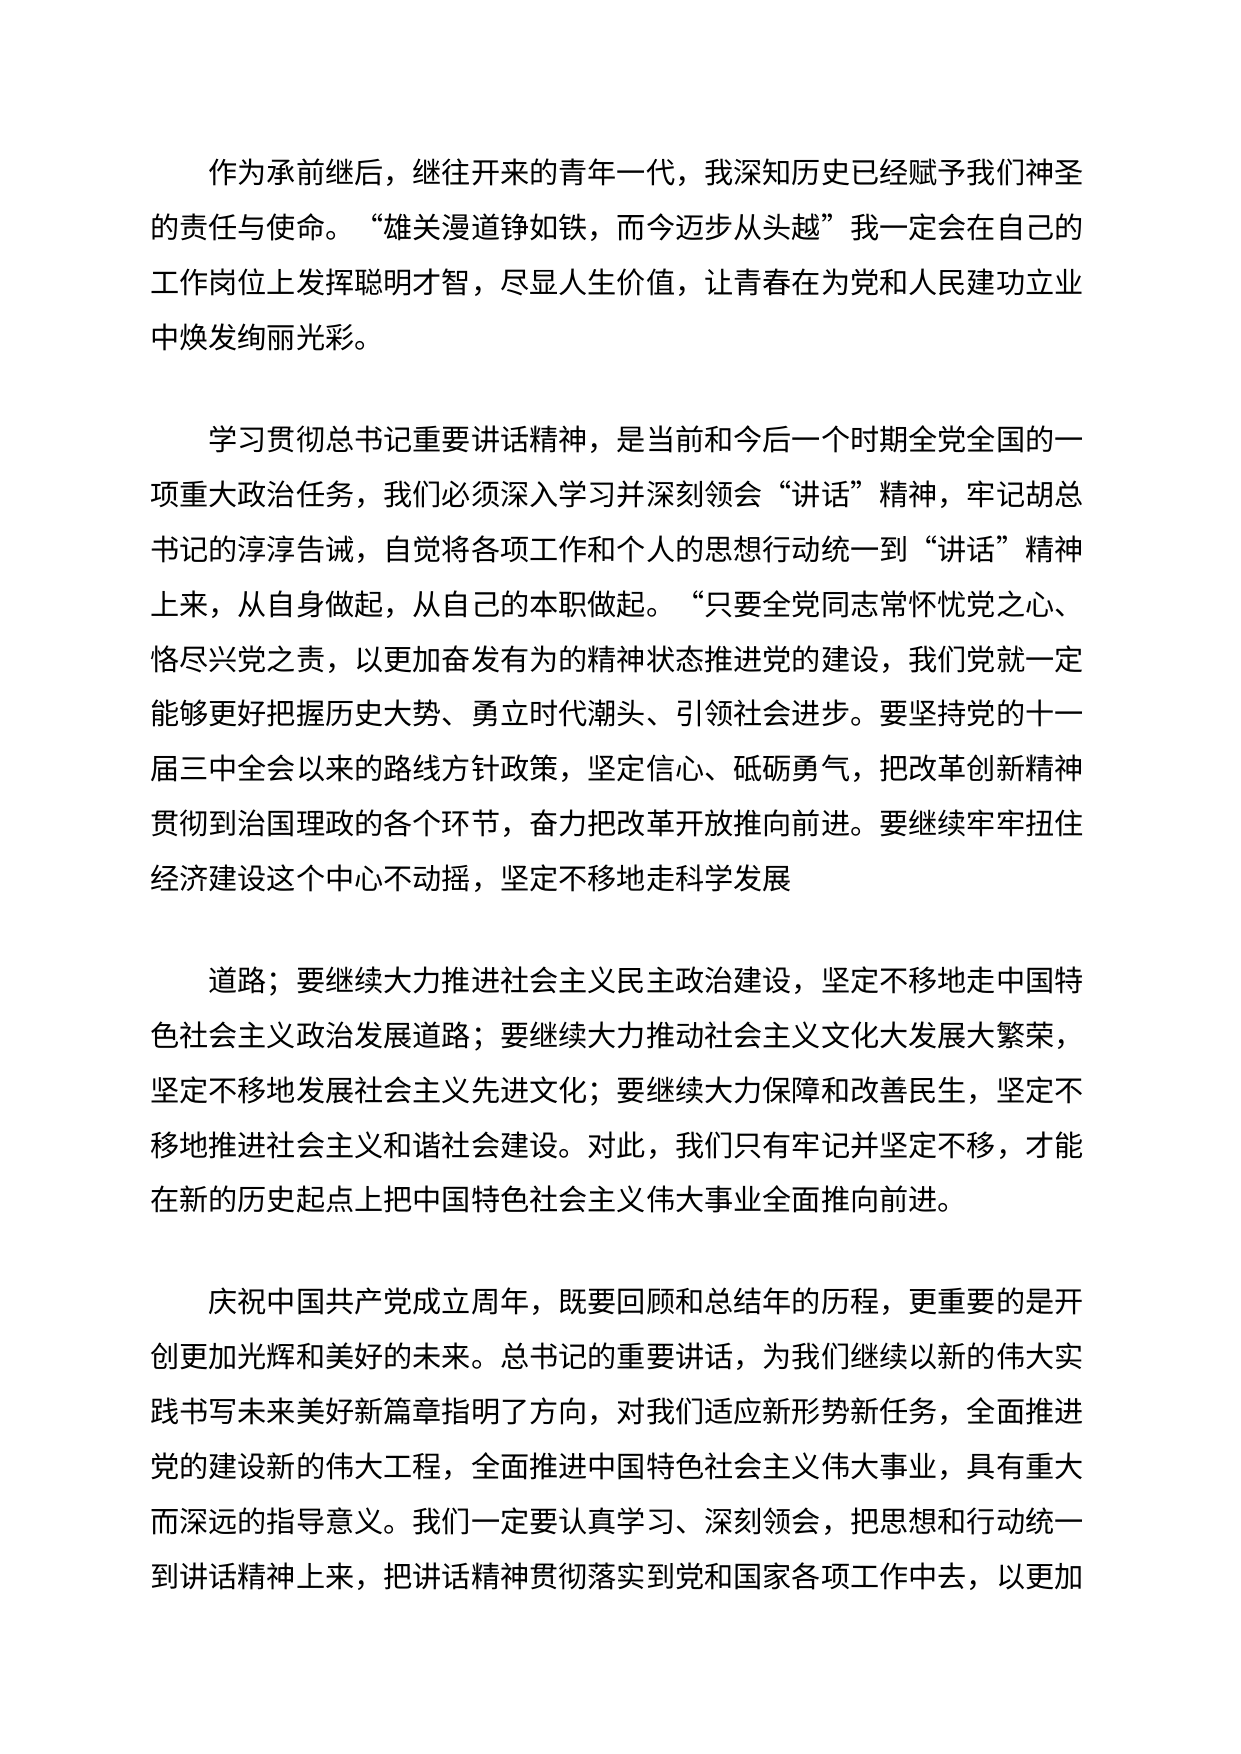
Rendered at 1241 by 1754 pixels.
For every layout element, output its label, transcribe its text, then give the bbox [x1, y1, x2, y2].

text 学习贯彻总书记重要讲话精神，是当前和今后一个时期全党全国的一项重大政治任务，我们必须深入学习并深刻领会“讲话”精神，牢记胡总书记的淳淳告诫，自觉将各项工作和个人的思想行动统一到“讲话”精神上来，从自身做起，从自己的本职做起。“只要全党同志常怀忧党之心、恪尽兴党之责，以更加奋发有为的精神状态推进党的建设，我们党就一定能够更好把握历史大势、勇立时代潮头、引领社会进步。要坚持党的十一届三中全会以来的路线方针政策，坚定信心、砥砺勇气，把改革创新精神贯彻到治国理政的各个环节，奋力把改革开放推向前进。要继续牢牢扭住经济建设这个中心不动摇，坚定不移地走科学发展 [150, 416, 1090, 898]
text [150, 1279, 1090, 1596]
text 作为承前继后，继往开来的青年一代，我深知历史已经赋予我们神圣的责任与使命。“雄关漫道铮如铁，而今迈步从头越”我一定会在自己的工作岗位上发挥聪明才智，尽显人生价值，让青春在为党和人民建功立业中焕发绚丽光彩。 [150, 150, 1090, 357]
text 道路；要继续大力推进社会主义民主政治建设，坚定不移地走中国特色社会主义政治发展道路；要继续大力推动社会主义文化大发展大繁荣，坚定不移地发展社会主义先进文化；要继续大力保障和改善民生，坚定不移地推进社会主义和谐社会建设。对此，我们只有牢记并坚定不移，才能在新的历史起点上把中国特色社会主义伟大事业全面推向前进。 [150, 957, 1090, 1219]
